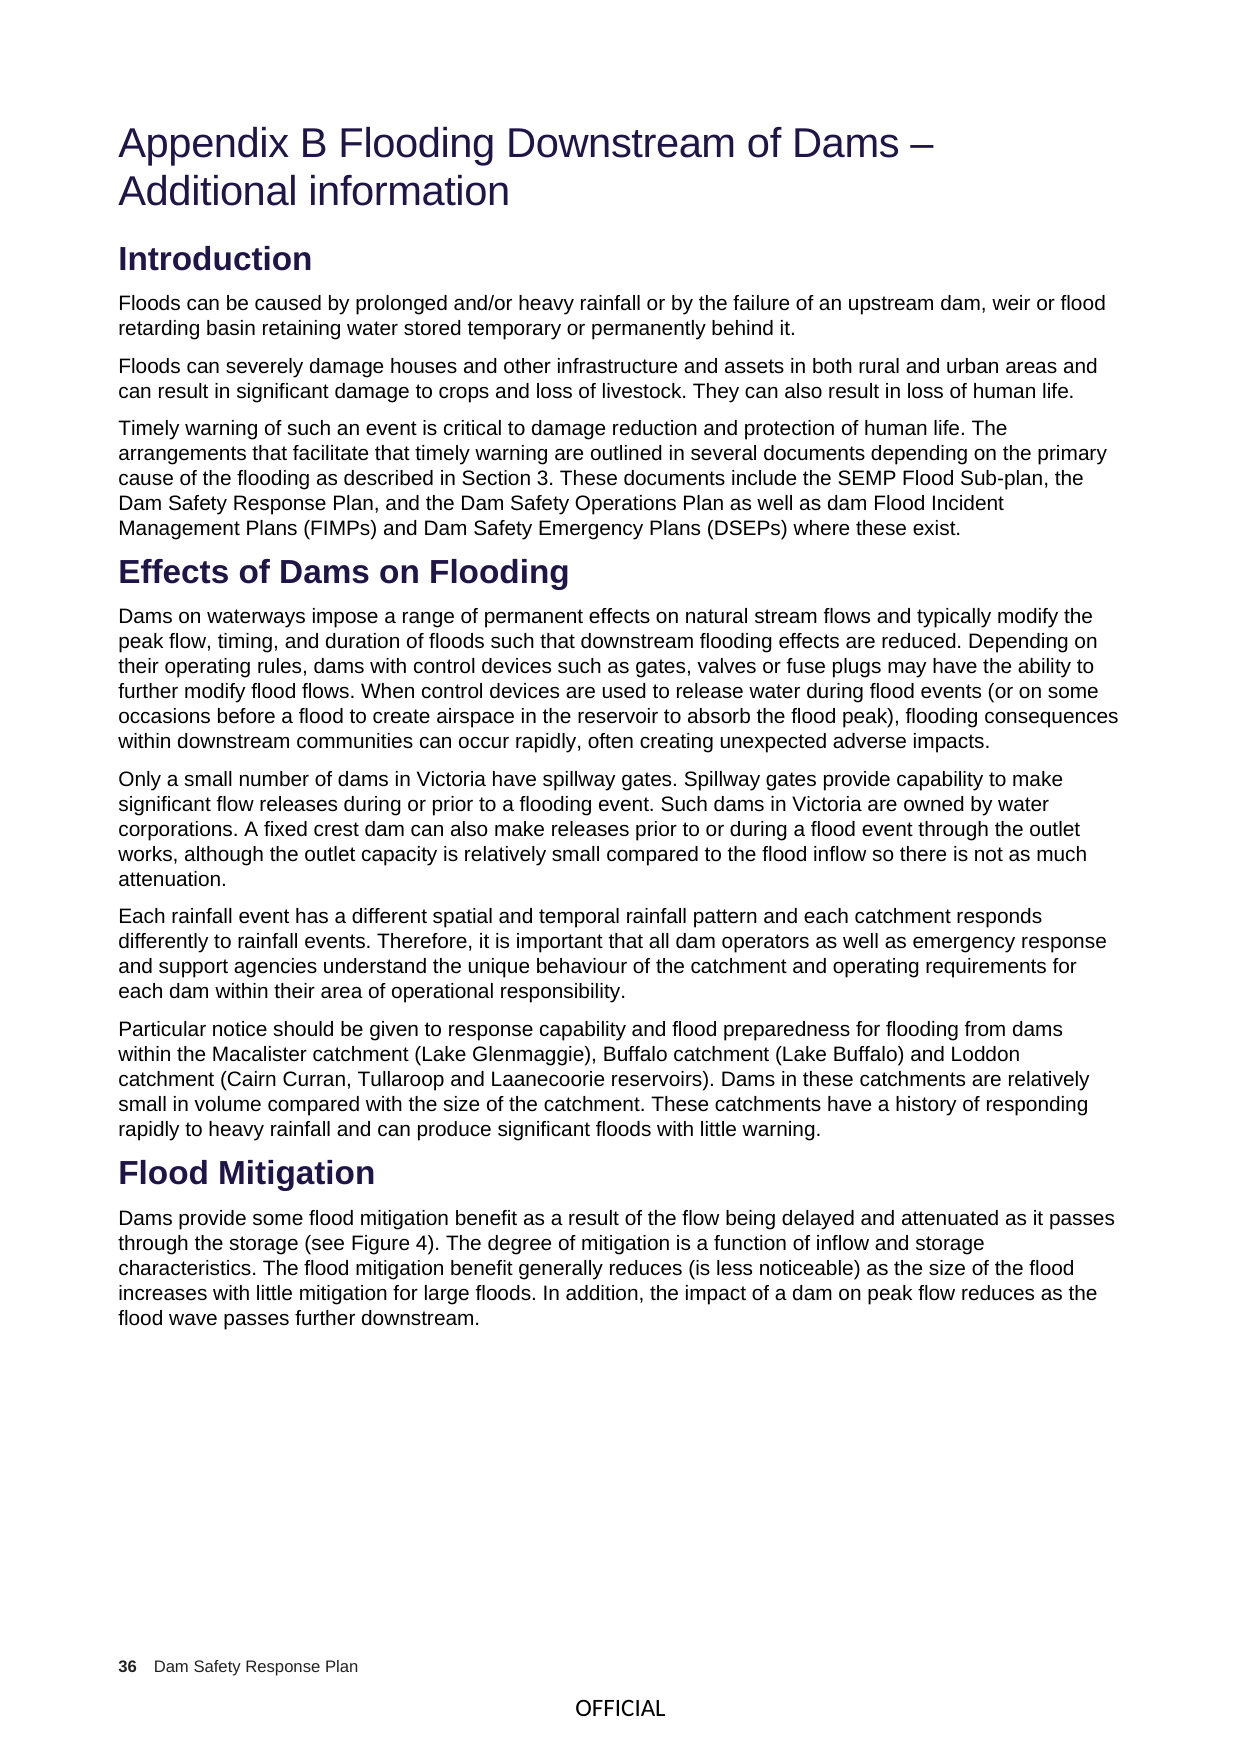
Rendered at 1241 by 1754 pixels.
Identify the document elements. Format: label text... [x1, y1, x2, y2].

text Introduction [118, 239, 1122, 277]
text Particular notice should be given to response capability and flood preparedness for flooding from dams within the Macalister catchment (Lake Glenmaggie), Buffalo catchment (Lake Buffalo) and Loddon catchment (Cairn Curran, Tullaroop and Laanecoorie reservoirs). Dams in these catchments are relatively small in volume compared with the size of the catchment. These catchments have a history of responding rapidly to heavy rainfall and can produce significant floods with little warning. [118, 1016, 1122, 1141]
text Floods can be caused by prolonged and/or heavy rainfall or by the failure of an upstream dam, weir or flood retarding basin retaining water stored temporary or permanently behind it. [118, 290, 1122, 340]
text Each rainfall event has a different spatial and temporal rainfall pattern and each catchment responds differently to rainfall events. Therefore, it is important that all dam operators as well as emergency response and support agencies understand the unique behaviour of the catchment and operating requirements for each dam within their area of operational responsibility. [118, 903, 1122, 1003]
text Dams on waterways impose a range of permanent effects on natural stream flows and typically modify the peak flow, timing, and duration of floods such that downstream flooding effects are reduced. Depending on their operating rules, dams with control devices such as gates, valves or fuse plugs may have the ability to further modify flood flows. When control devices are used to release water during flood events (or on some occasions before a flood to create airspace in the reservoir to absorb the flood peak), flooding consequences within downstream communities can occur rapidly, often creating unexpected adverse impacts. [118, 603, 1122, 753]
text Floods can severely damage houses and other infrastructure and assets in both rural and urban areas and can result in significant damage to crops and loss of livestock. They can also result in loss of human life. [118, 352, 1122, 402]
text Effects of Dams on Flooding [118, 552, 1122, 591]
subtitle Appendix B Flooding Downstream of Dams – Additional information [118, 118, 1122, 214]
text Dams provide some flood mitigation benefit as a result of the flow being delayed and attenuated as it passes through the storage (see Figure 4). The degree of mitigation is a function of inflow and storage characteristics. The flood mitigation benefit generally reduces (is less noticeable) as the size of the flood increases with little mitigation for large floods. In addition, the impact of a dam on peak flow reduces as the flood wave passes further downstream. [118, 1204, 1122, 1329]
text Timely warning of such an event is critical to damage reduction and protection of human life. The arrangements that facilitate that timely warning are outlined in several documents depending on the primary cause of the flooding as described in Section 3. These documents include the SEMP Flood Sub-plan, the Dam Safety Response Plan, and the Dam Safety Operations Plan as well as dam Flood Incident Management Plans (FIMPs) and Dam Safety Emergency Plans (DSEPs) where these exist. [118, 415, 1122, 540]
text Flood Mitigation [118, 1153, 1122, 1192]
text Only a small number of dams in Victoria have spillway gates. Spillway gates provide capability to make significant flow releases during or prior to a flooding event. Such dams in Victoria are owned by water corporations. A fixed crest dam can also make releases prior to or during a flood event through the outlet works, although the outlet capacity is relatively small compared to the flood inflow so there is not as much attenuation. [118, 766, 1122, 891]
